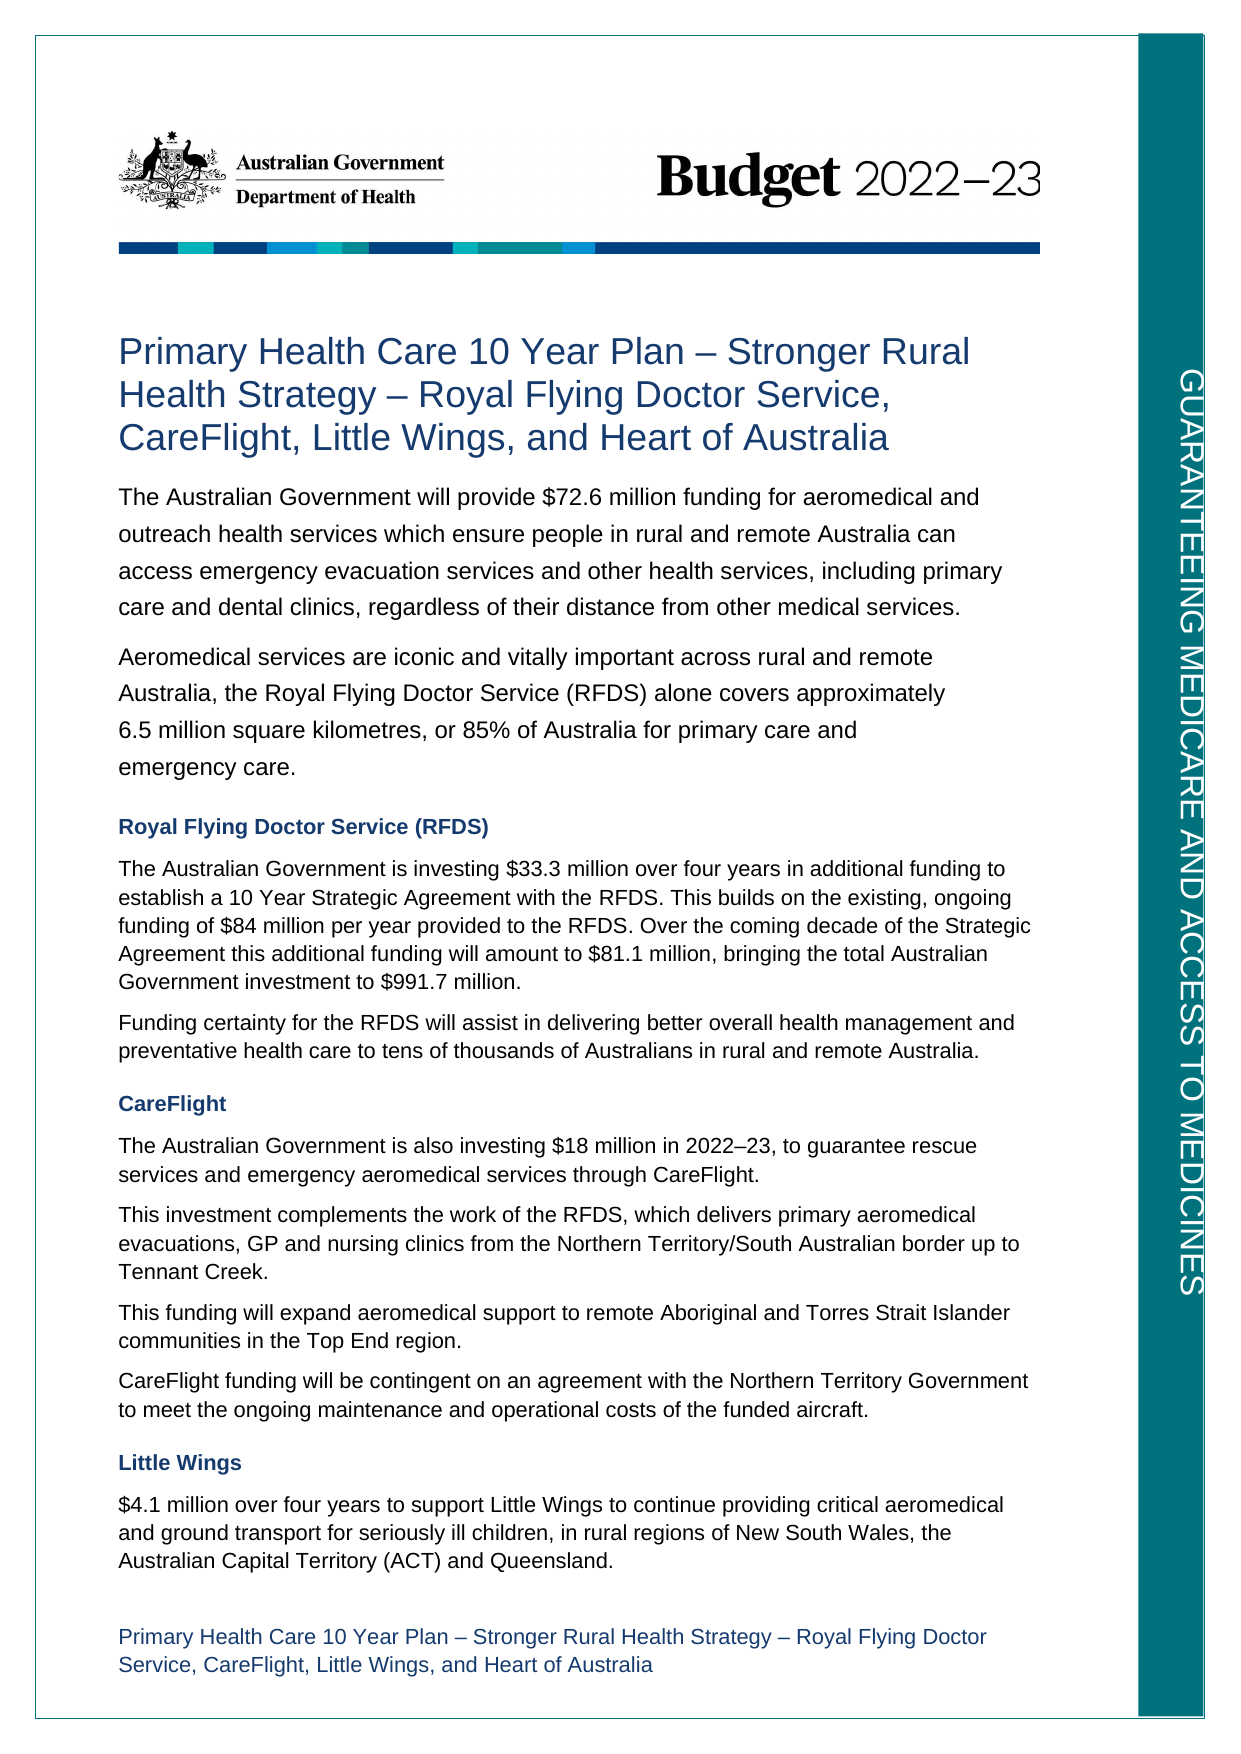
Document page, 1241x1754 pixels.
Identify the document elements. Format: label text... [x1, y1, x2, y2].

text CareFlight funding will be contingent on an agreement with the Northern Territory Government to meet the ongoing maintenance and operational costs of the funded aircraft. [118, 1368, 1033, 1422]
title Primary Health Care 10 Year Plan – Stronger Rural Health Strategy – Royal Flying Doctor Service, CareFlight, Little Wings, and Heart of Australia [118, 216, 1033, 458]
text Funding certainty for the RFDS will assist in delivering better overall health management and preventative health care to tens of thousands of Australians in rural and remote Australia. [118, 1010, 1033, 1063]
text The Australian Government is investing $33.3 million over four years in additional funding to establish a 10 Year Strategic Agreement with the RFDS. This builds on the existing, ongoing funding of $84 million per year provided to the RFDS. Over the coming decade of the Strategic Agreement this additional funding will amount to $81.1 million, bringing the total Australian Government investment to $991.7 million. [118, 856, 1033, 994]
text The Australian Government is also investing $18 million in 2022–23, to guarantee rescue services and emergency aeromedical services through CareFlight. [118, 1133, 1033, 1187]
picture [118, 131, 1040, 254]
text Aeromedical services are iconic and vitally important across rural and remote Australia, the Royal Flying Doctor Service (RFDS) alone covers approximately 6.5 million square kilometres, or 85% of Australia for primary care and emergency care. [118, 642, 1033, 780]
subtitle Royal Flying Doctor Service (RFDS) [118, 814, 1033, 839]
text This investment complements the work of the RFDS, which delivers primary aeromedical evacuations, GP and nursing clinics from the Northern Territory/South Australian border up to Tennant Creek. [118, 1202, 1033, 1284]
subtitle Little Wings [118, 1450, 1033, 1475]
text The Australian Government will provide $72.6 million funding for aeromedical and outreach health services which ensure people in rural and remote Australia can access emergency evacuation services and other health services, including primary care and dental clinics, regardless of their distance from other medical services. [118, 483, 1033, 621]
text This funding will expand aeromedical support to remote Aboriginal and Torres Strait Islander communities in the Top End region. [118, 1299, 1033, 1353]
subtitle CareFlight [118, 1091, 1033, 1116]
text $4.1 million over four years to support Little Wings to continue providing critical aeromedical and ground transport for seriously ill children, in rural regions of New South Wales, the Australian Capital Territory (ACT) and Queensland. [118, 1492, 1033, 1573]
